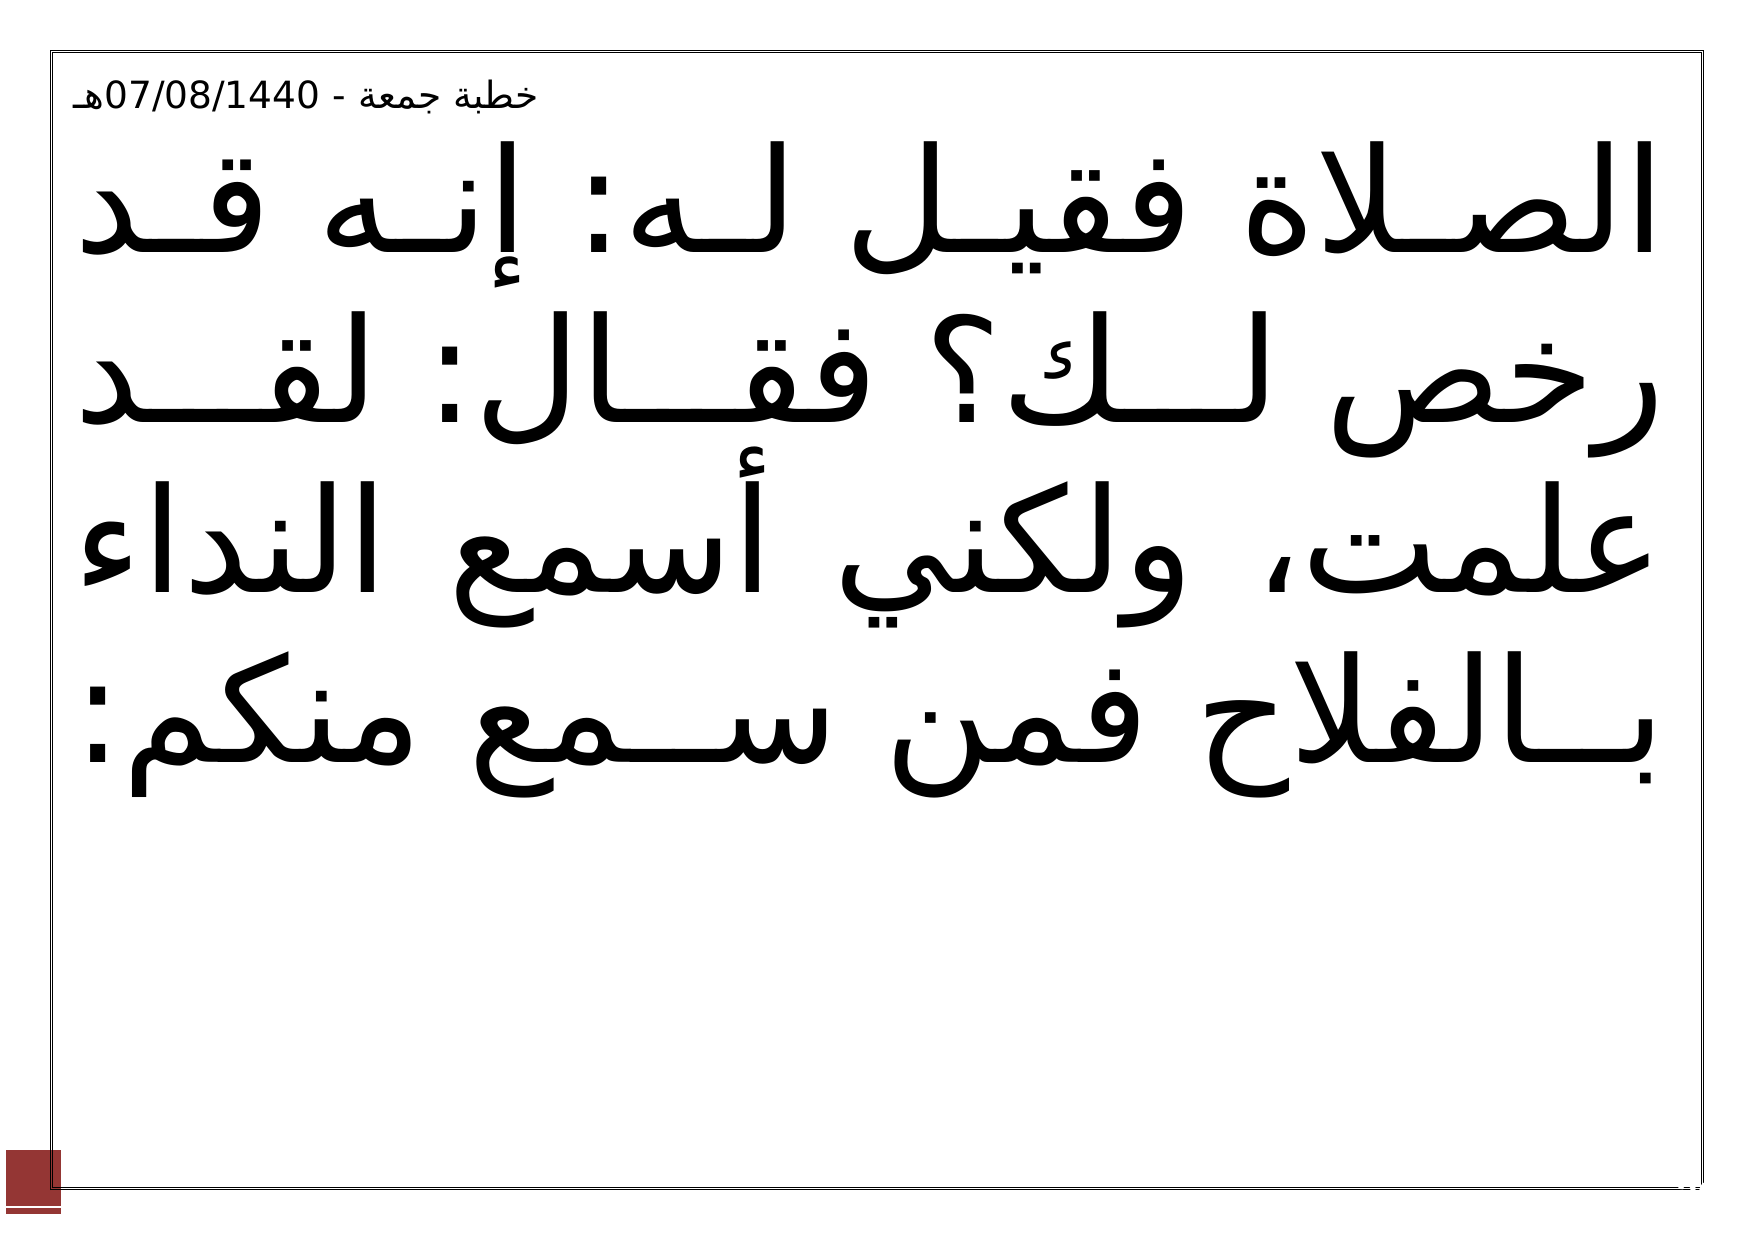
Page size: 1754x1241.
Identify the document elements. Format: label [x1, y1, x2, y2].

text [74, 117, 1665, 797]
